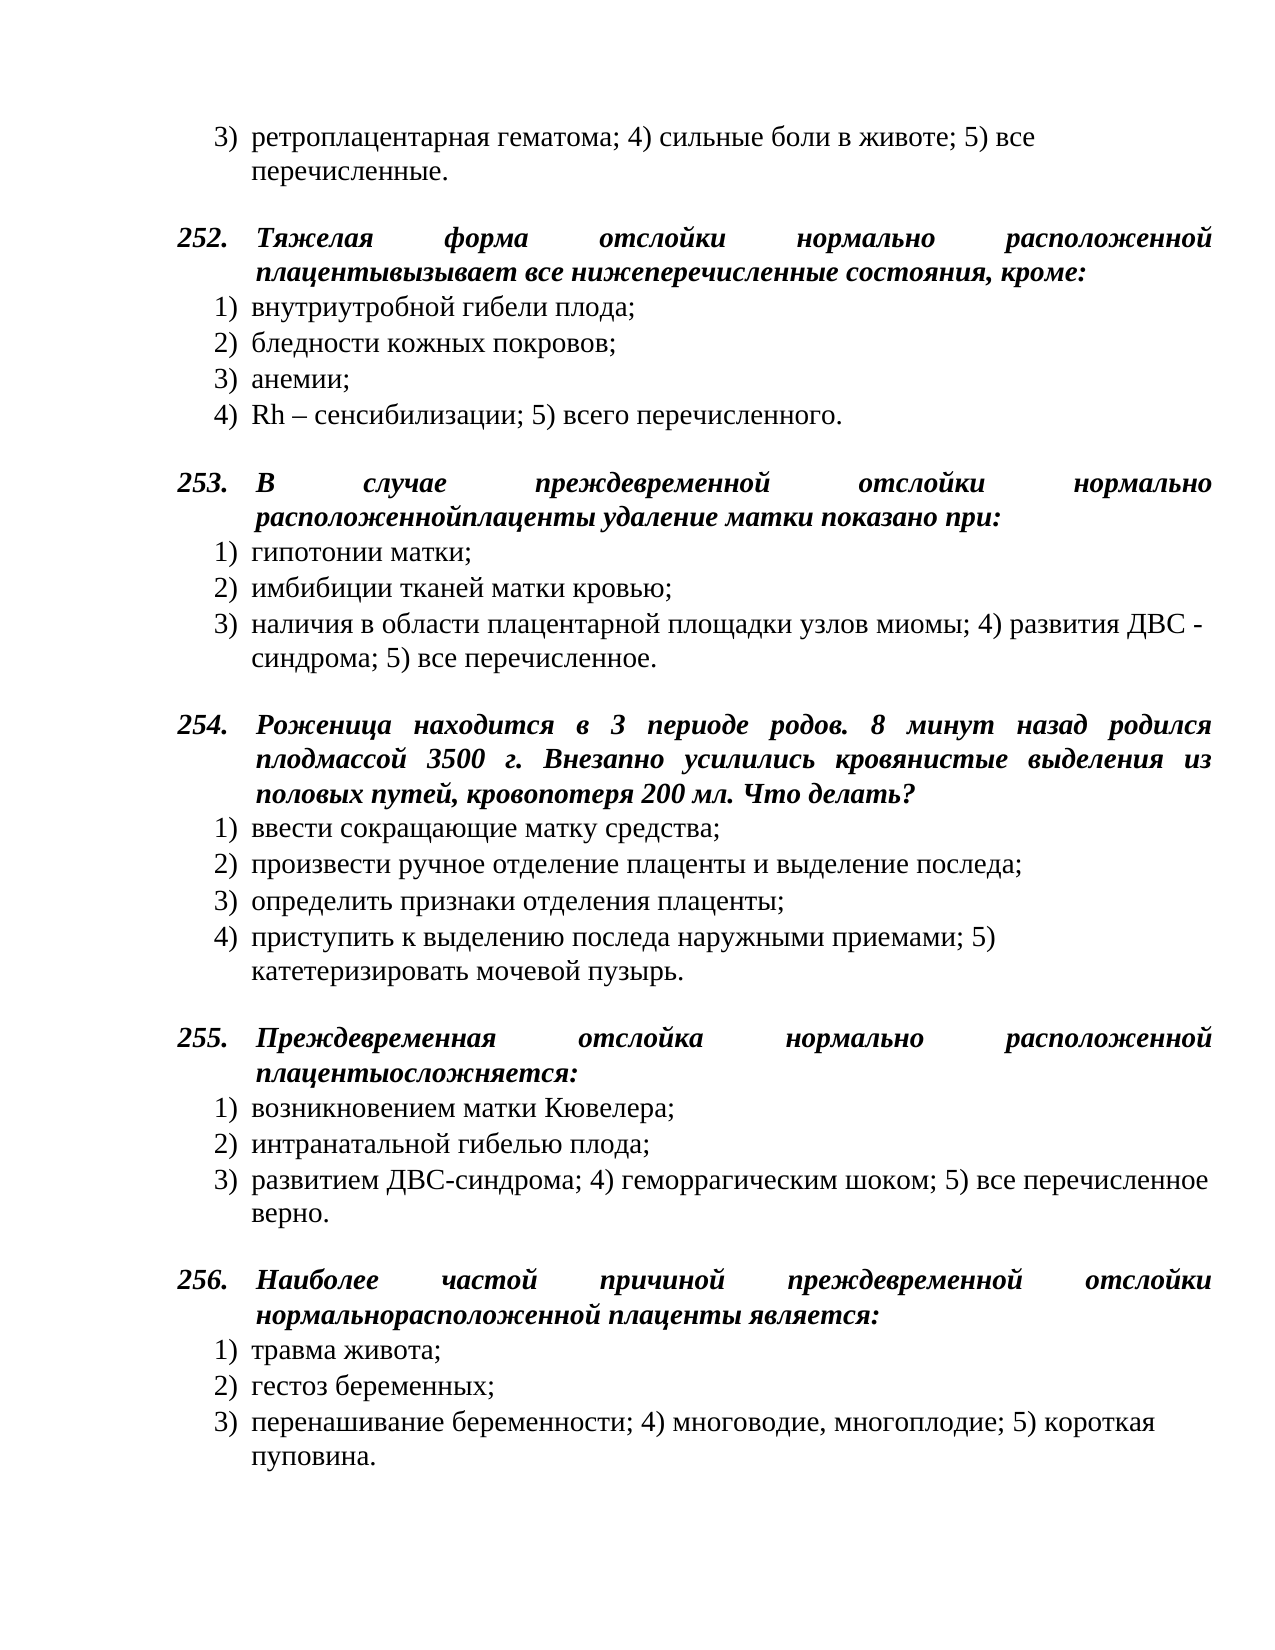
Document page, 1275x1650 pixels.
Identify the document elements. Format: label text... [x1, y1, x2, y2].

list Роженица находится в 3 периоде родов. 8 минут назад родился плодмассой 3500 г. Внезапно усилились кровянистые выделения из половых путей, кровопотеря 200 мл. Что делать? [177, 707, 1213, 809]
list В случае преждевременной отслойки нормально расположеннойплаценты удаление матки показано при: [177, 465, 1213, 533]
list интранатальной гибелью плода; [213, 1126, 1215, 1159]
list гестоз беременных; [213, 1368, 1215, 1401]
list развитием ДВС-синдрома; 4) геморрагическим шоком; 5) все перечисленное верно. [213, 1162, 1215, 1229]
list произвести ручное отделение плаценты и выделение последа; [213, 847, 1215, 880]
list имбибиции тканей матки кровью; [213, 570, 1215, 604]
list ретроплацентарная гематома; 4) сильные боли в животе; 5) все перечисленные. [213, 119, 1215, 186]
list бледности кожных покровов; [213, 325, 1215, 359]
list Тяжелая форма отслойки нормально расположенной плацентывызывает все нижеперечисленные состояния, кроме: [177, 220, 1213, 288]
list перенашивание беременности; 4) многоводие, многоплодие; 5) короткая пуповина. [213, 1404, 1215, 1472]
list травма живота; [213, 1332, 1215, 1365]
list приступить к выделению последа наружными приемами; 5) катетеризировать мочевой пузырь. [213, 919, 1215, 987]
list анемии; [213, 361, 1215, 395]
list наличия в области плацентарной площадки узлов миомы; 4) развития ДВС - синдрома; 5) все перечисленное. [213, 606, 1215, 673]
list определить признаки отделения плаценты; [213, 883, 1215, 916]
list возникновением матки Кювелера; [213, 1090, 1215, 1123]
list Наиболее частой причиной преждевременной отслойки нормальнорасположенной плаценты является: [177, 1262, 1213, 1331]
list внутриутробной гибели плода; [213, 289, 1215, 323]
list ввести сокращающие матку средства; [213, 811, 1215, 844]
list Rh – сенсибилизации; 5) всего перечисленного. [213, 397, 1215, 431]
list гипотонии матки; [213, 534, 1215, 568]
list Преждевременная отслойка нормально расположенной плацентыосложняется: [177, 1021, 1213, 1088]
